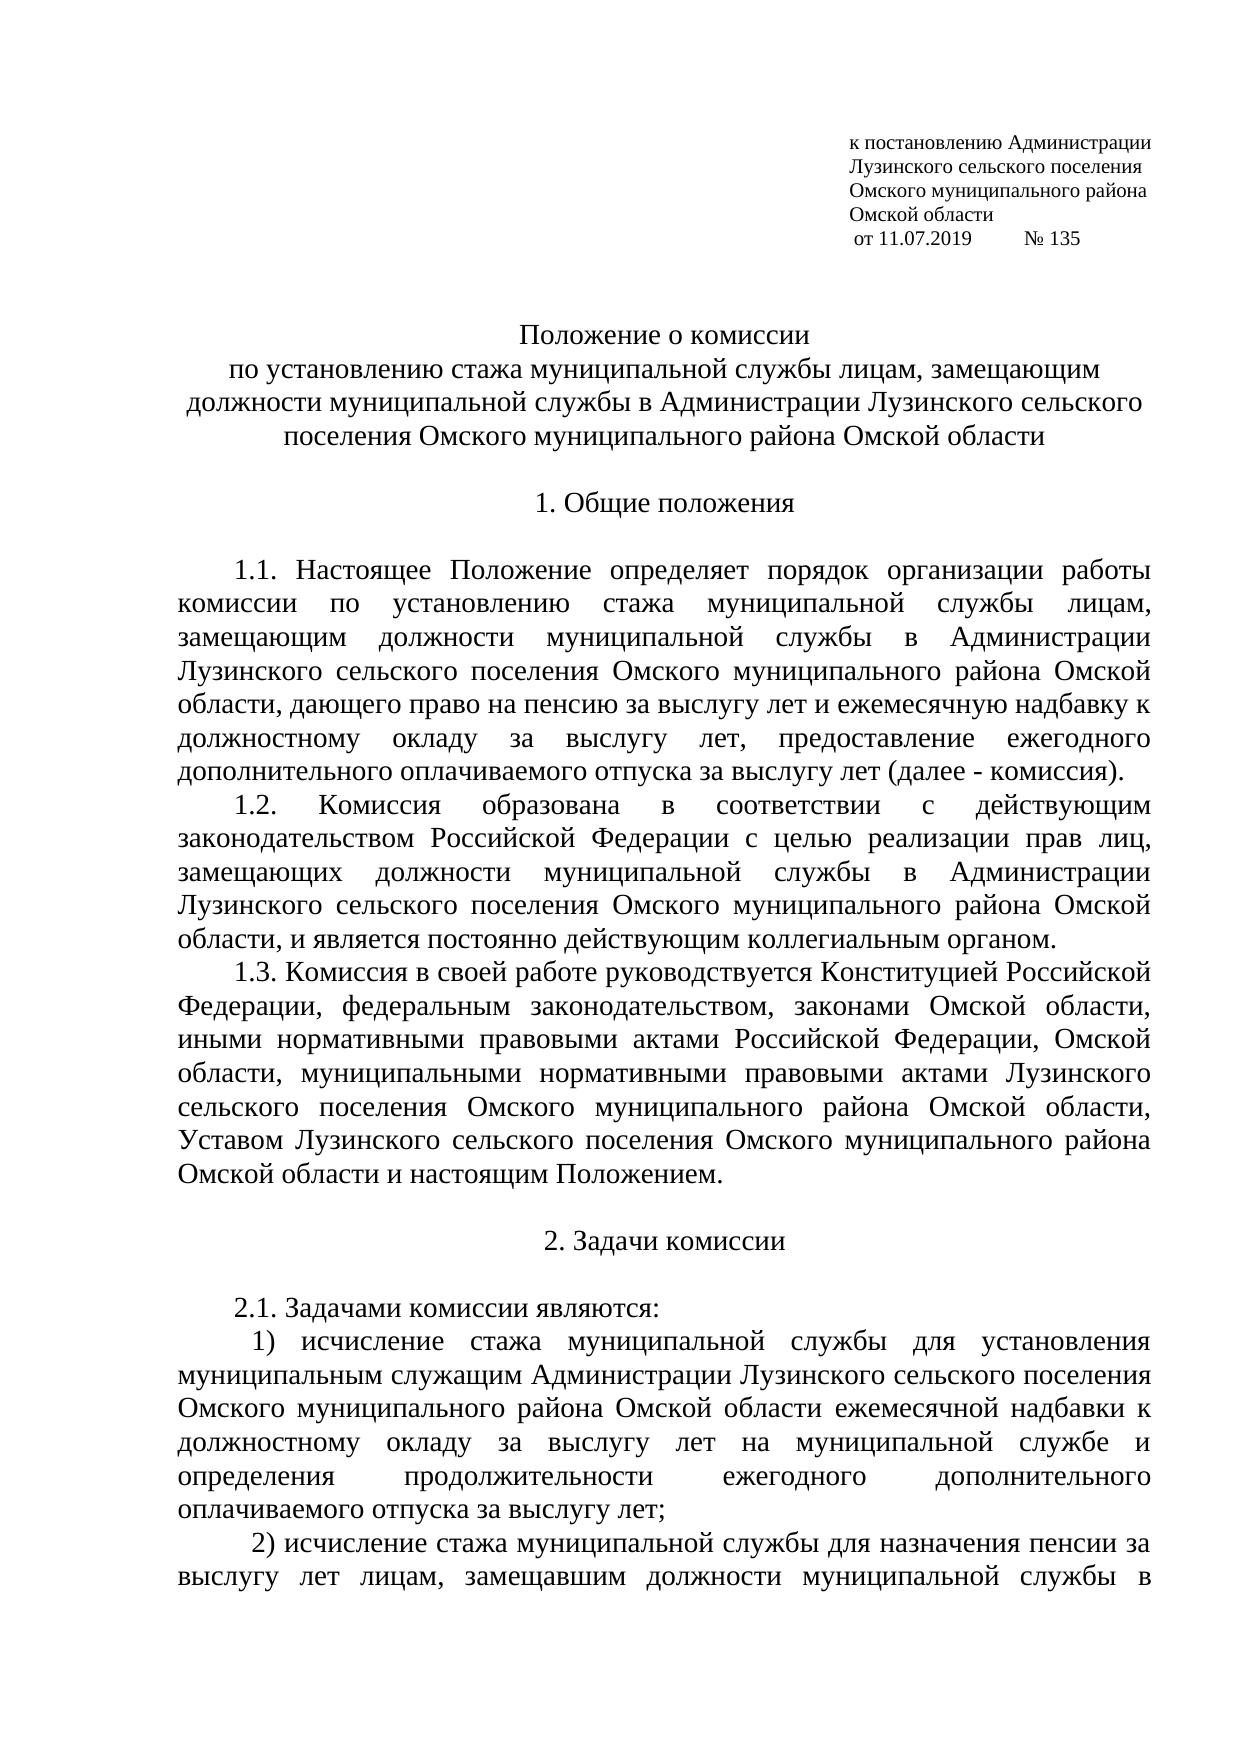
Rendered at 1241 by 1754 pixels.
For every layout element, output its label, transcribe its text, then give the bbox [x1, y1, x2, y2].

text 1) исчисление стажа муниципальной службы для установления муниципальным служащим Администрации Лузинского сельского поселения Омского муниципального района Омской области ежемесячной надбавки к должностному окладу за выслугу лет на муниципальной службе и определения продолжительности ежегодного дополнительного оплачиваемого отпуска за выслугу лет; [177, 1323, 1152, 1525]
text 2. Задачи комиссии [177, 1223, 1152, 1256]
text Положение о комиссии [177, 317, 1152, 351]
text Омского муниципального района [177, 178, 1152, 202]
text от 11.07.2019 № 135 [177, 226, 1152, 250]
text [177, 1525, 1152, 1592]
text Лузинского сельского поселения [177, 154, 1152, 178]
text 1. Общие положения [177, 485, 1152, 518]
text 1.1. Настоящее Положение определяет порядок организации работы комиссии по установлению стажа муниципальной службы лицам, замещающим должности муниципальной службы в Администрации Лузинского сельского поселения Омского муниципального района Омской области, дающего право на пенсию за выслугу лет и ежемесячную надбавку к должностному окладу за выслугу лет, предоставление ежегодного дополнительного оплачиваемого отпуска за выслугу лет (далее - комиссия). [177, 552, 1152, 787]
text 1.3. Комиссия в своей работе руководствуется Конституцией Российской Федерации, федеральным законодательством, законами Омской области, иными нормативными правовыми актами Российской Федерации, Омской области, муниципальными нормативными правовыми актами Лузинского сельского поселения Омского муниципального района Омской области, Уставом Лузинского сельского поселения Омского муниципального района Омской области и настоящим Положением. [177, 954, 1152, 1189]
text 1.2. Комиссия образована в соответствии с действующим законодательством Российской Федерации с целью реализации прав лиц, замещающих должности муниципальной службы в Администрации Лузинского сельского поселения Омского муниципального района Омской области, и является постоянно действующим коллегиальным органом. [177, 787, 1152, 954]
text к постановлению Администрации [177, 130, 1152, 154]
text Омской области [177, 202, 1152, 226]
text 2.1. Задачами комиссии являются: [177, 1290, 1152, 1323]
text по установлению стажа муниципальной службы лицам, замещающим должности муниципальной службы в Администрации Лузинского сельского поселения Омского муниципального района Омской области [177, 351, 1152, 451]
